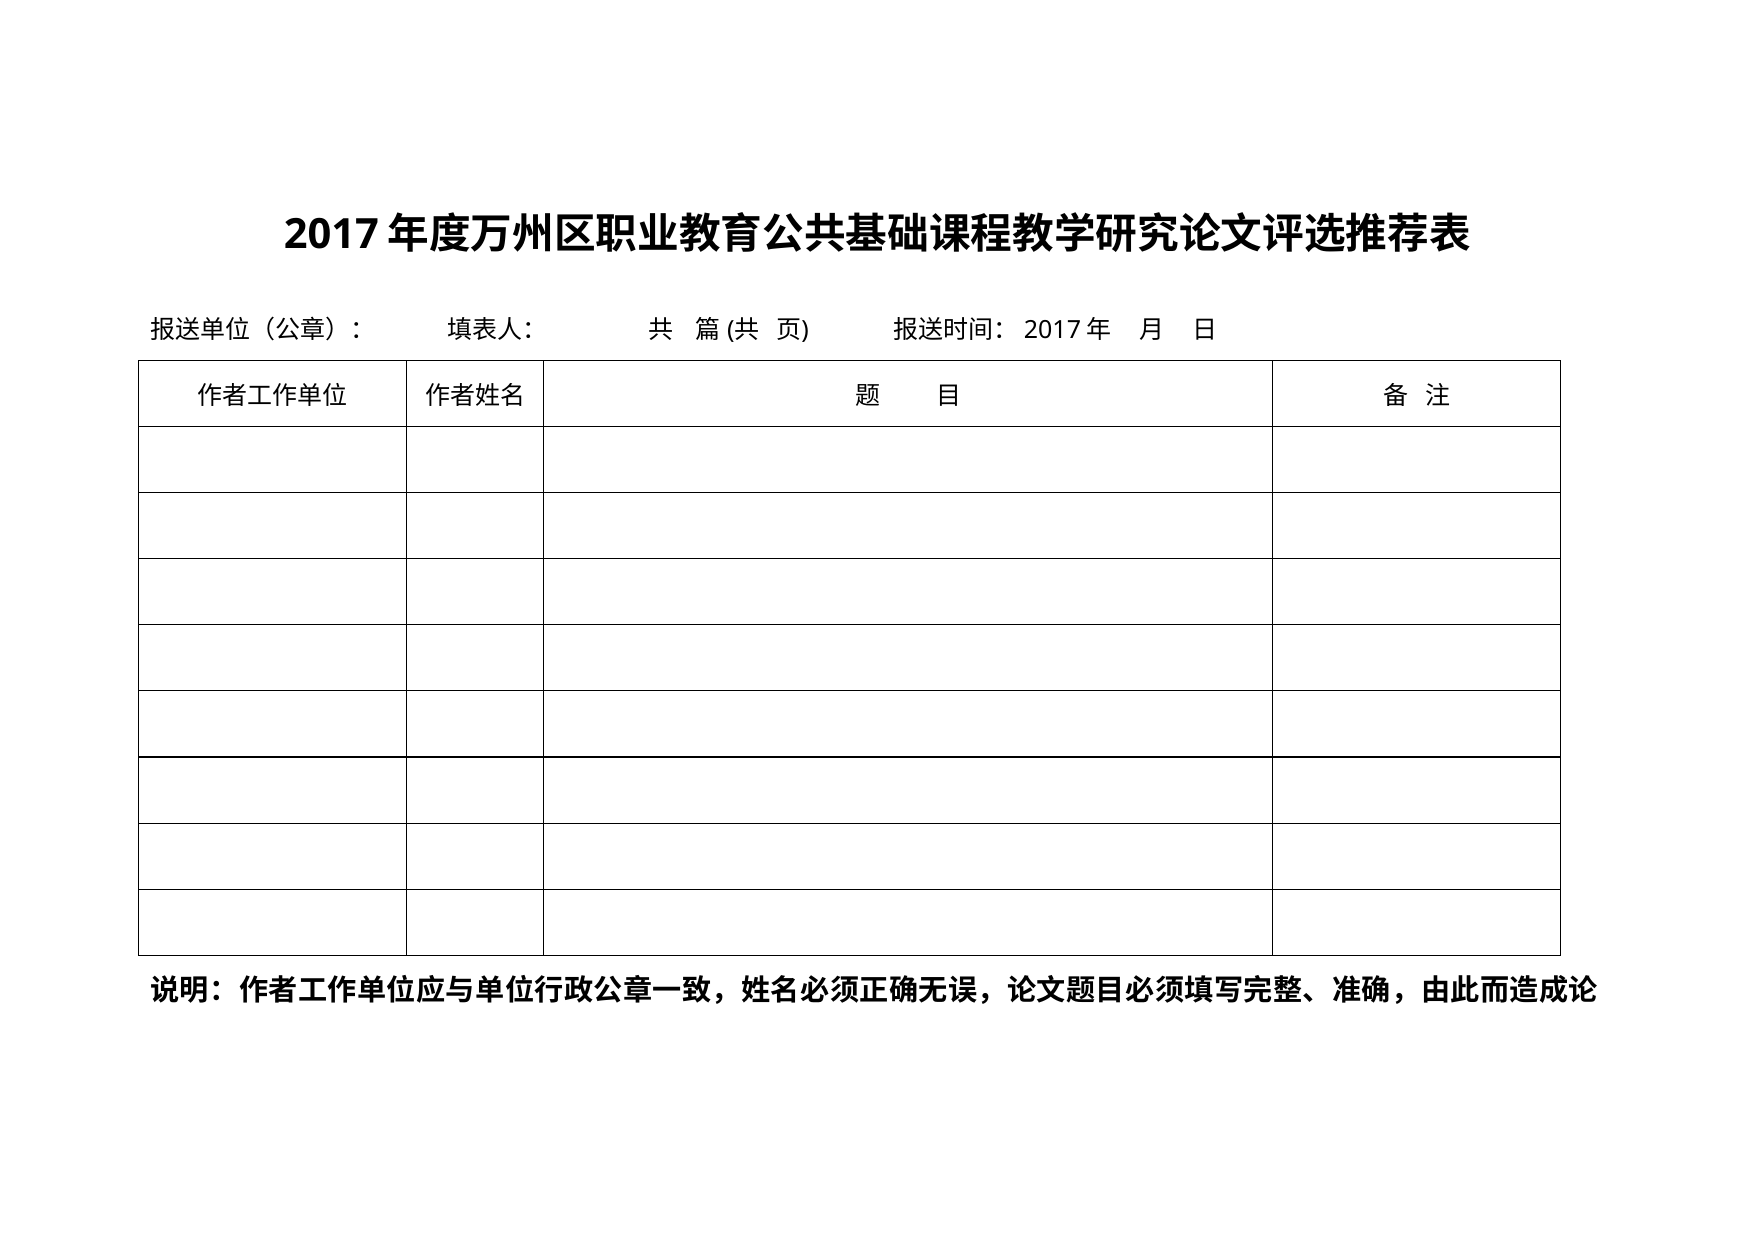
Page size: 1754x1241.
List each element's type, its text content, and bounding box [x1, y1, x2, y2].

table_cell [544, 890, 1272, 954]
table_cell [1273, 824, 1560, 888]
table_cell [1273, 758, 1560, 822]
table_cell [407, 890, 543, 954]
table_cell [544, 427, 1272, 492]
text 报送单位（公章）： 填表人： 共 篇 (共 页) 报送时间： 2017年 月 日 [150, 295, 1604, 360]
table_cell [139, 691, 406, 756]
table_cell [407, 559, 543, 624]
table_cell [139, 758, 406, 822]
table_header 题 目 [544, 361, 1272, 426]
table_cell [544, 758, 1272, 822]
table_header 作者工作单位 [139, 361, 406, 426]
table_cell [139, 824, 406, 888]
table_cell [407, 493, 543, 558]
table_cell [407, 824, 543, 888]
table_cell [544, 493, 1272, 558]
table_cell [139, 625, 406, 690]
table_cell [1273, 427, 1560, 492]
table_cell [1273, 625, 1560, 690]
table_cell [139, 890, 406, 954]
text 2017年度万州区职业教育公共基础课程教学研究论文评选推荐表 [150, 198, 1604, 263]
table_cell [139, 427, 406, 492]
table_cell [544, 625, 1272, 690]
table_cell [407, 758, 543, 822]
table_cell [1273, 559, 1560, 624]
table_cell [544, 559, 1272, 624]
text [150, 956, 1604, 1021]
table_cell [407, 625, 543, 690]
table_cell [1273, 890, 1560, 954]
table_cell [139, 559, 406, 624]
table_cell [1273, 691, 1560, 756]
table_cell [544, 824, 1272, 888]
table_cell [139, 493, 406, 558]
table_cell [1273, 493, 1560, 558]
table_cell [407, 691, 543, 756]
table_cell [407, 427, 543, 492]
table_cell [544, 691, 1272, 756]
table_header 备 注 [1273, 361, 1560, 426]
table_header 作者姓名 [407, 361, 543, 426]
